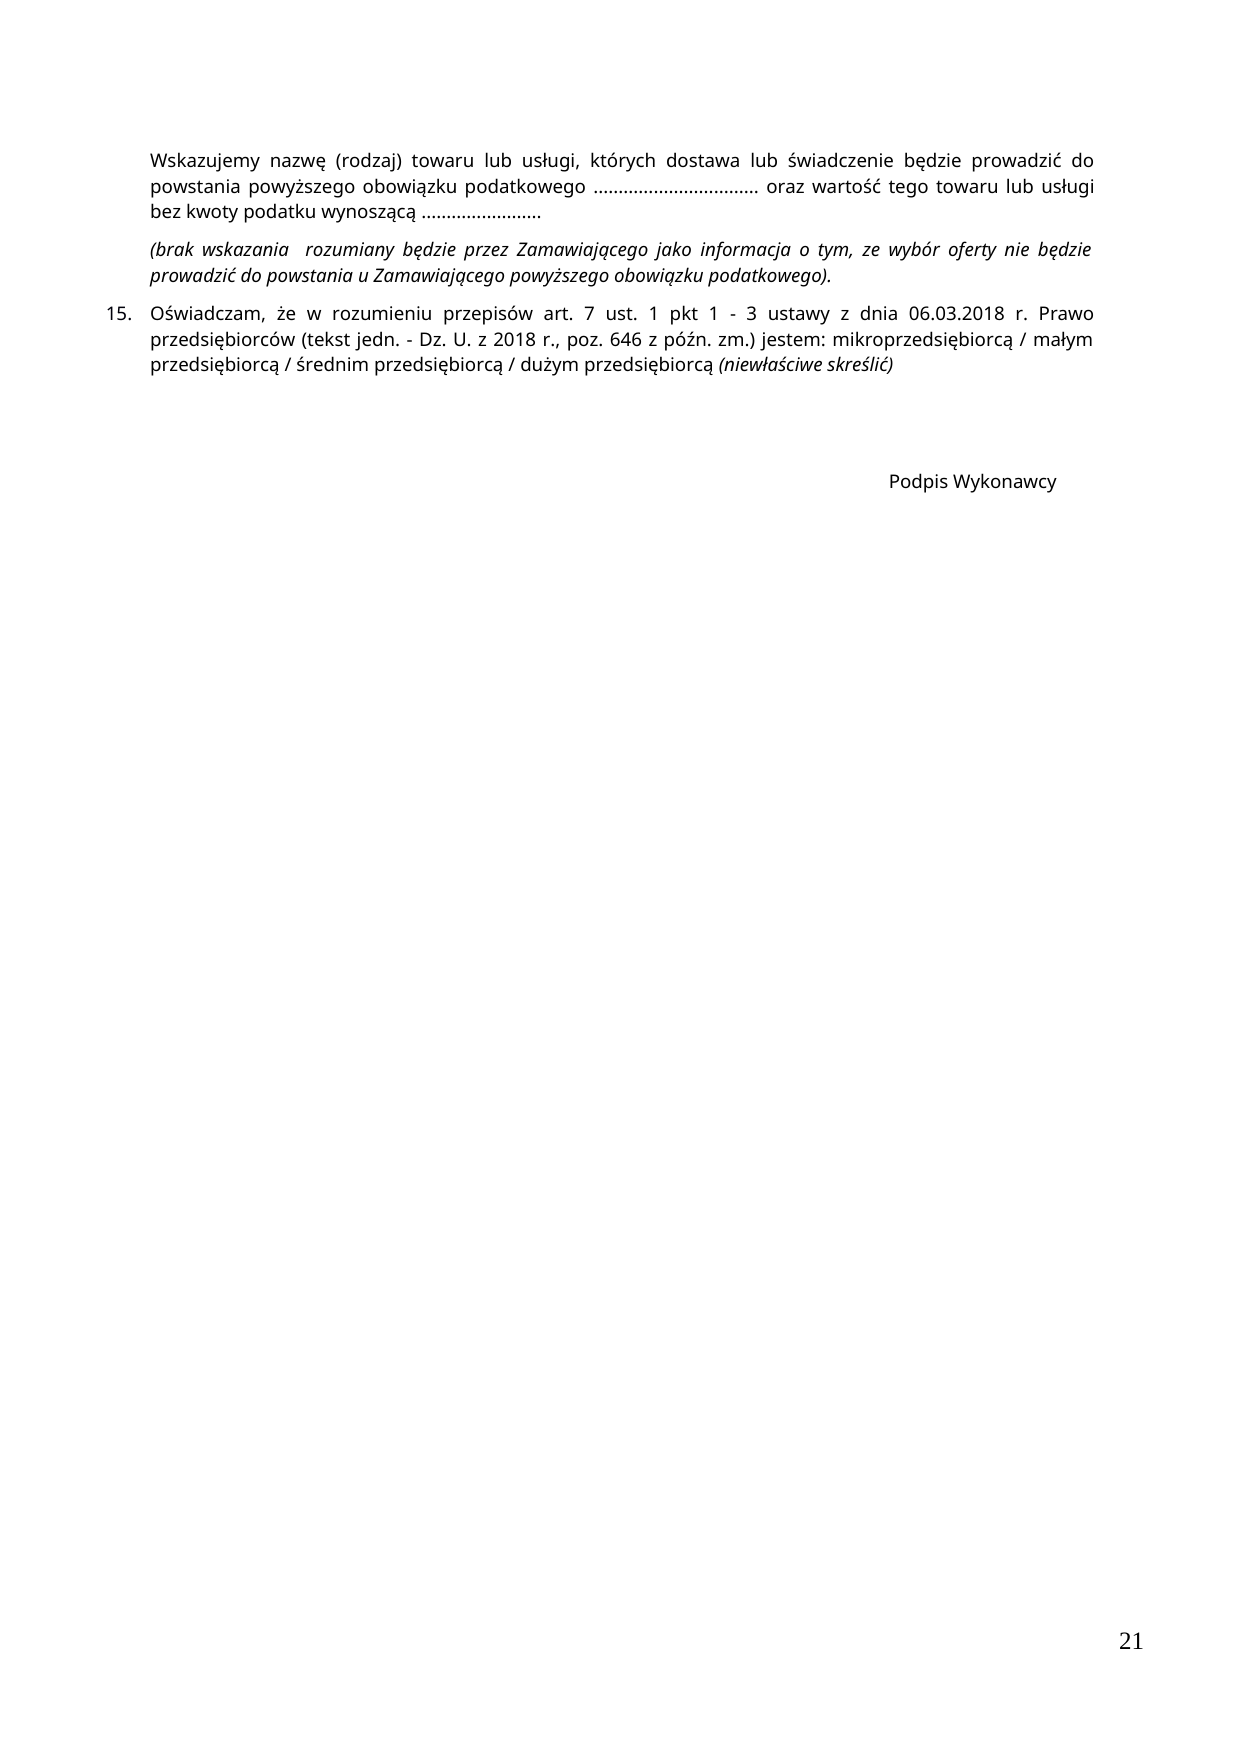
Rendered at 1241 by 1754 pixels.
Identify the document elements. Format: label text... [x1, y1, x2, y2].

text (brak wskazania rozumiany będzie przez Zamawiającego jako informacja o tym, ze wybór oferty nie będzie prowadzić do powstania u Zamawiającego powyższego obowiązku podatkowego). [150, 237, 1095, 288]
list Oświadczam, że w rozumieniu przepisów art. 7 ust. 1 pkt 1 - 3 ustawy z dnia 06.03.2018 r. Prawo przedsiębiorców (tekst jedn. - Dz. U. z 2018 r., poz. 646 z późn. zm.) jestem: mikroprzedsiębiorcą / małym przedsiębiorcą / średnim przedsiębiorcą / dużym przedsiębiorcą (niewłaściwe skreślić) [106, 300, 1095, 377]
text Podpis Wykonawcy [150, 469, 1095, 494]
list Wskazujemy nazwę (rodzaj) towaru lub usługi, których dostawa lub świadczenie będzie prowadzić do powstania powyższego obowiązku podatkowego ................................. oraz wartość tego towaru lub usługi bez kwoty podatku wynoszącą ........................ [150, 148, 1095, 224]
